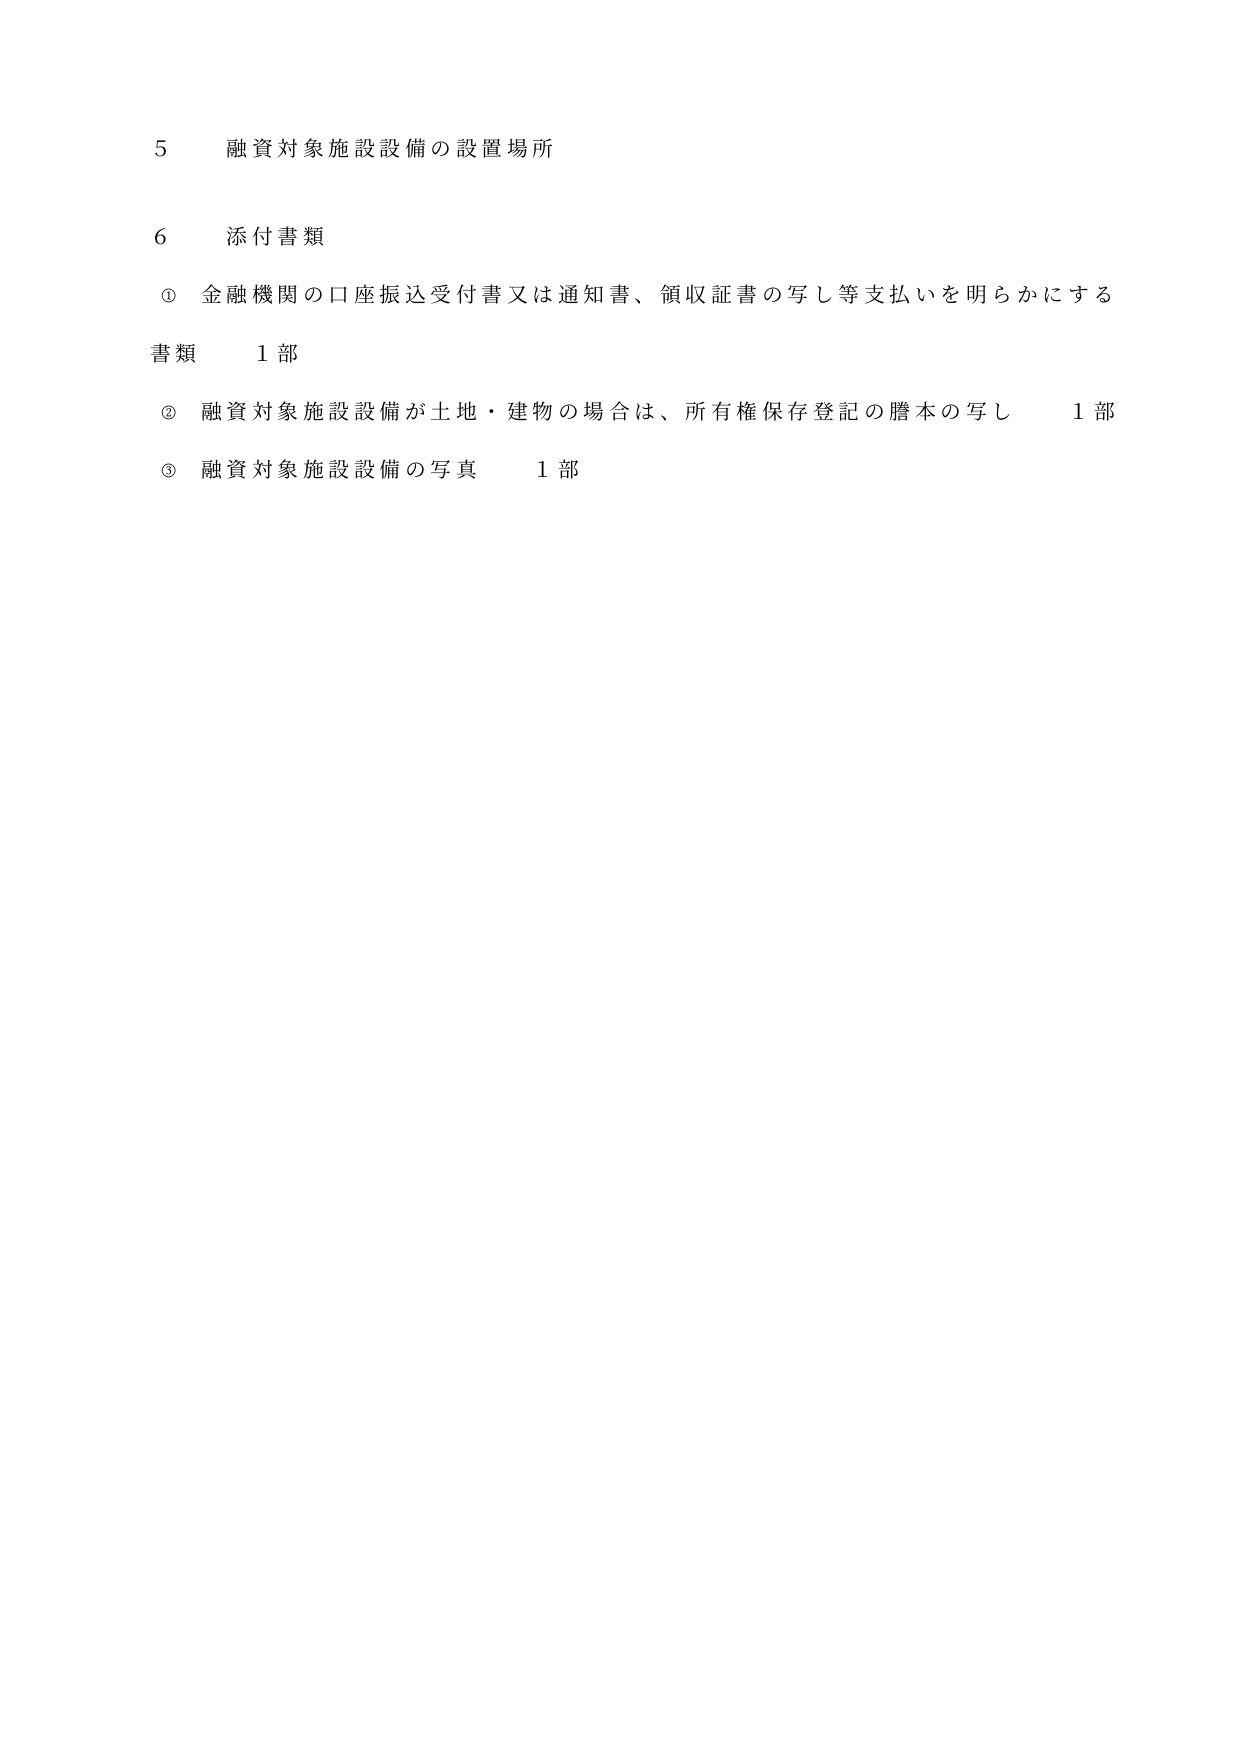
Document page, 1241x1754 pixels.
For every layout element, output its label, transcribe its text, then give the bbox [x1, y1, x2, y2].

text ② 融資対象施設設備が土地・建物の場合は、所有権保存登記の謄本の写し １部 [150, 381, 1120, 439]
text ５ 融資対象施設設備の設置場所 [150, 119, 1120, 177]
text ③ 融資対象施設設備の写真 １部 [150, 439, 1120, 498]
text ① 金融機関の口座振込受付書又は通知書、領収証書の写し等支払いを明らかにする書類 １部 [150, 264, 1120, 381]
text ６ 添付書類 [150, 206, 1120, 264]
